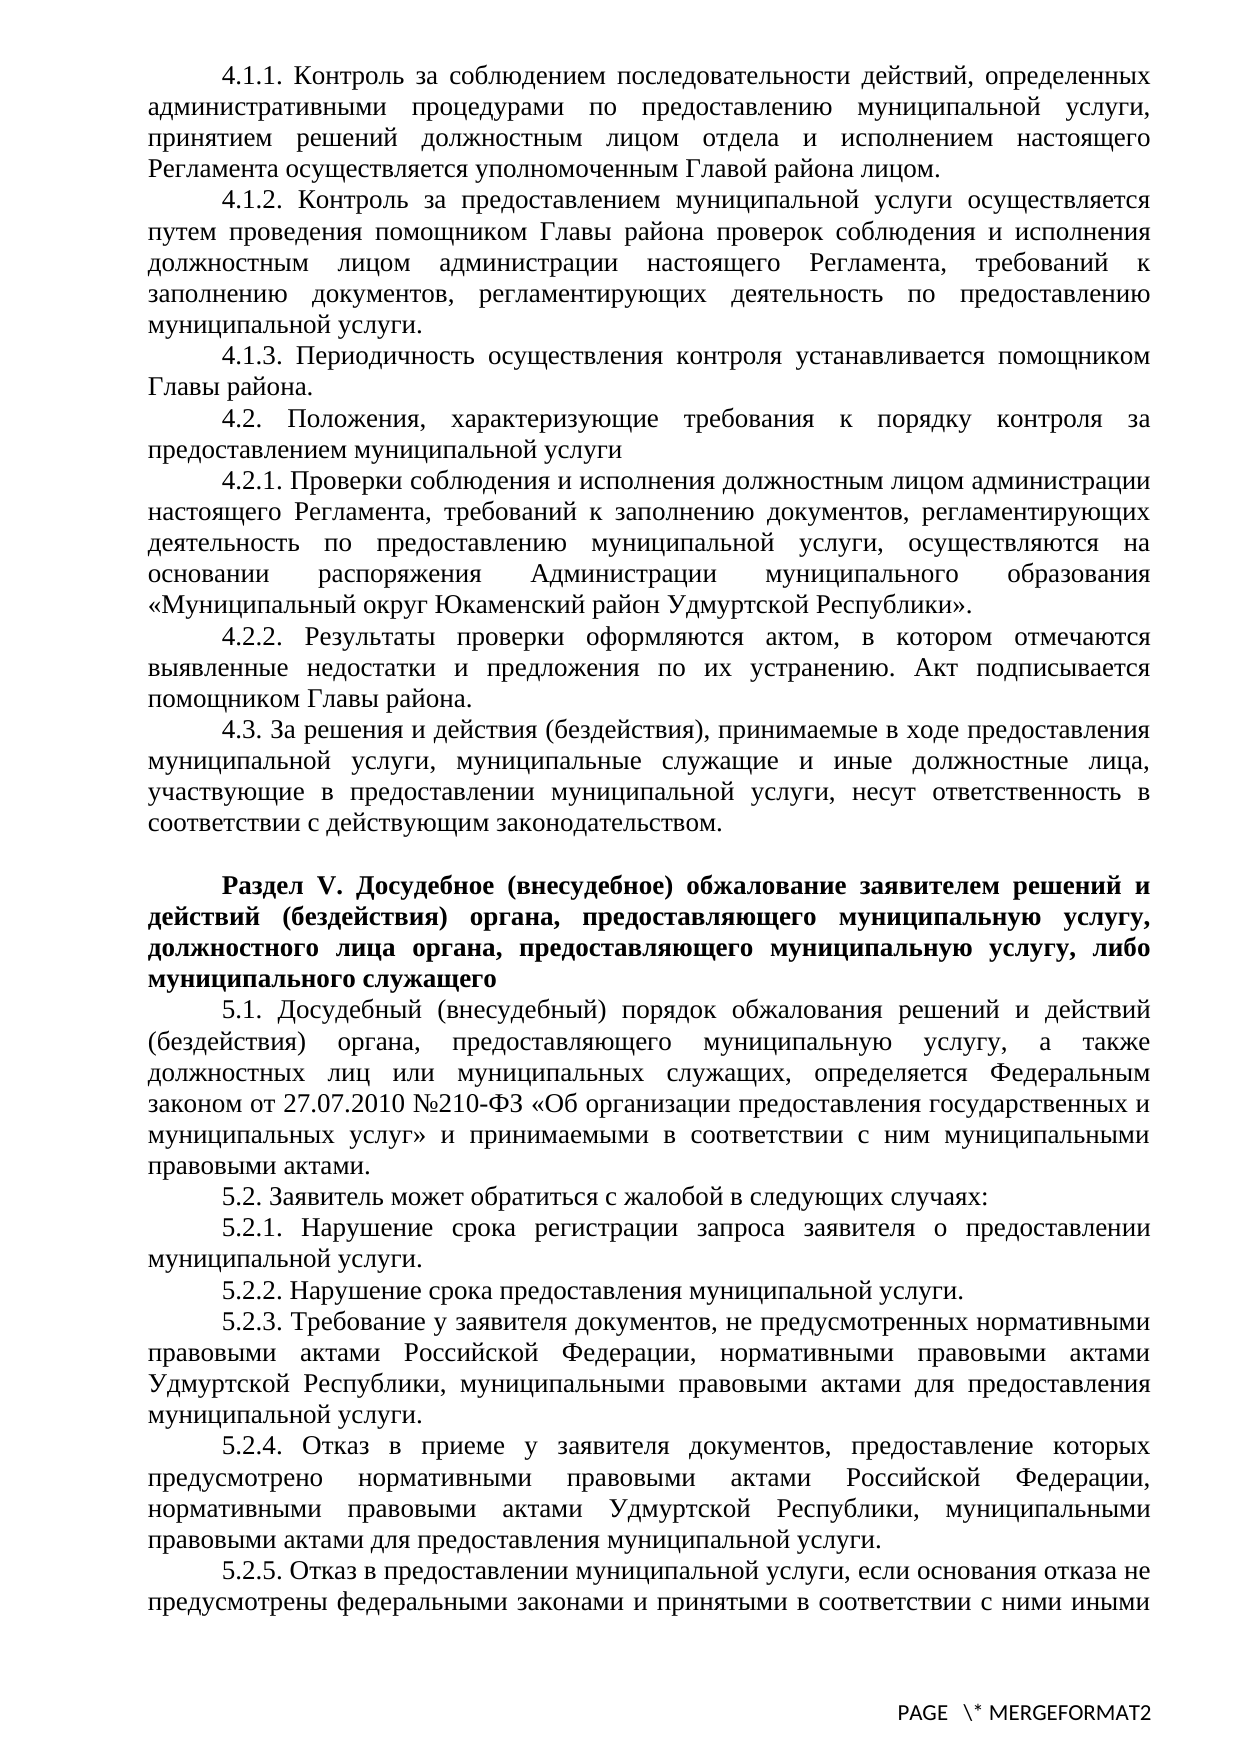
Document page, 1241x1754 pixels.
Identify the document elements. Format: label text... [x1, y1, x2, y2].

text 5.2.1. Нарушение срока регистрации запроса заявителя о предоставлении муниципальной услуги. [148, 1211, 1152, 1274]
text 5.2. Заявитель может обратиться с жалобой в следующих случаях: [148, 1180, 1152, 1211]
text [148, 1554, 1152, 1616]
text 4.2.2. Результаты проверки оформляются актом, в котором отмечаются выявленные недостатки и предложения по их устранению. Акт подписывается помощником Главы района. [148, 620, 1152, 713]
text 5.2.4. Отказ в приеме у заявителя документов, предоставление которых предусмотрено нормативными правовыми актами Российской Федерации, нормативными правовыми актами Удмуртской Республики, муниципальными правовыми актами для предоставления муниципальной услуги. [148, 1429, 1152, 1554]
text 4.3. За решения и действия (бездействия), принимаемые в ходе предоставления муниципальной услуги, муниципальные служащие и иные должностные лица, участвующие в предоставлении муниципальной услуги, несут ответственность в соответствии с действующим законодательством. [148, 713, 1152, 838]
text 5.2.3. Требование у заявителя документов, не предусмотренных нормативными правовыми актами Российской Федерации, нормативными правовыми актами Удмуртской Республики, муниципальными правовыми актами для предоставления муниципальной услуги. [148, 1305, 1152, 1429]
text 4.1.1. Контроль за соблюдением последовательности действий, определенных административными процедурами по предоставлению муниципальной услуги, принятием решений должностным лицом отдела и исполнением настоящего Регламента осуществляется уполномоченным Главой района лицом. [148, 59, 1152, 184]
text 4.1.2. Контроль за предоставлением муниципальной услуги осуществляется путем проведения помощником Главы района проверок соблюдения и исполнения должностным лицом администрации настоящего Регламента, требований к заполнению документов, регламентирующих деятельность по предоставлению муниципальной услуги. [148, 184, 1152, 339]
text 4.2.1. Проверки соблюдения и исполнения должностным лицом администрации настоящего Регламента, требований к заполнению документов, регламентирующих деятельность по предоставлению муниципальной услуги, осуществляются на основании распоряжения Администрации муниципального образования «Муниципальный округ Юкаменский район Удмуртской Республики». [148, 464, 1152, 620]
text Раздел V. Досудебное (внесудебное) обжалование заявителем решений и действий (бездействия) органа, предоставляющего муниципальную услугу, должностного лица органа, предоставляющего муниципальную услугу, либо муниципального служащего [148, 869, 1152, 993]
text 5.1. Досудебный (внесудебный) порядок обжалования решений и действий (бездействия) органа, предоставляющего муниципальную услугу, а также должностных лиц или муниципальных служащих, определяется Федеральным законом от 27.07.2010 №210-ФЗ «Об организации предоставления государственных и муниципальных услуг» и принимаемыми в соответствии с ним муниципальными правовыми актами. [148, 993, 1152, 1180]
text 4.1.3. Периодичность осуществления контроля устанавливается помощником Главы района. [148, 339, 1152, 402]
text 5.2.2. Нарушение срока предоставления муниципальной услуги. [148, 1274, 1152, 1305]
text 4.2. Положения, характеризующие требования к порядку контроля за предоставлением муниципальной услуги [148, 402, 1152, 464]
